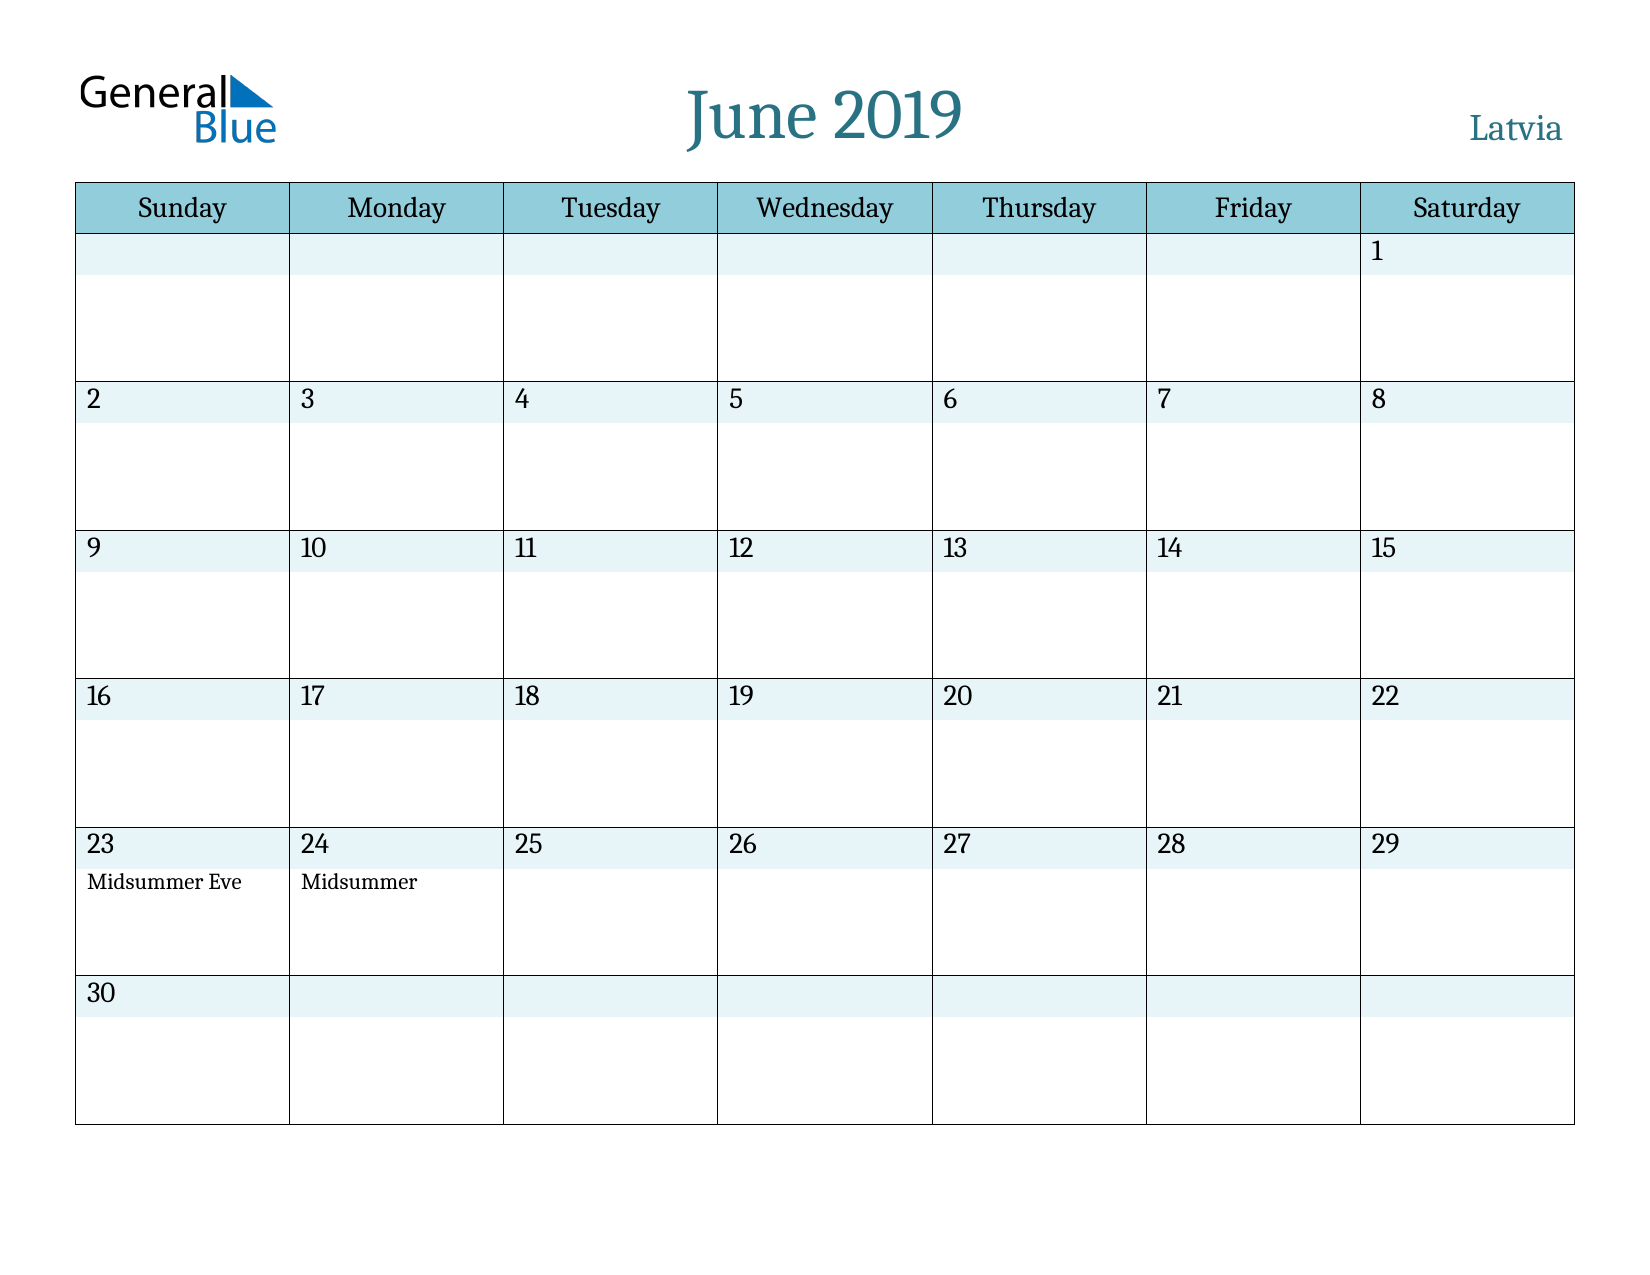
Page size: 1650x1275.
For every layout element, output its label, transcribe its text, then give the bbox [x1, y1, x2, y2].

table_cell [290, 1017, 503, 1123]
table_cell 20 [933, 679, 1146, 720]
table_cell [1361, 1017, 1574, 1123]
table_cell [1361, 572, 1574, 678]
table_cell 22 [1361, 679, 1574, 720]
table_cell [290, 976, 503, 1017]
table_cell [1147, 1017, 1360, 1123]
table_cell Saturday [1361, 183, 1574, 233]
table_cell 13 [933, 531, 1146, 572]
table_cell [933, 720, 1146, 827]
table_cell [504, 1017, 717, 1123]
table_cell [290, 572, 503, 678]
table_cell [933, 1017, 1146, 1123]
table_cell 18 [504, 679, 717, 720]
table_cell Sunday [76, 183, 289, 233]
table_cell [718, 234, 932, 275]
table_cell 23 [76, 828, 289, 869]
table_cell [1147, 423, 1360, 530]
table_cell [1147, 976, 1360, 1017]
table_cell [1361, 869, 1574, 975]
table_cell 1 [1361, 234, 1574, 275]
table_cell 14 [1147, 531, 1360, 572]
table_cell [933, 572, 1146, 678]
table_cell [76, 1017, 289, 1123]
table_cell 21 [1147, 679, 1360, 720]
table_cell 28 [1147, 828, 1360, 869]
table_header Latvia [1146, 75, 1574, 182]
table_cell [76, 275, 289, 381]
table_cell [718, 976, 932, 1017]
table_cell 10 [290, 531, 503, 572]
table_cell [290, 275, 503, 381]
table_cell [76, 572, 289, 678]
table_cell 9 [76, 531, 289, 572]
table_cell [1361, 423, 1574, 530]
table_cell [504, 976, 717, 1017]
table_header [76, 75, 503, 182]
table_cell [718, 423, 932, 530]
table_cell 12 [718, 531, 932, 572]
table_cell [504, 423, 717, 530]
table_cell 15 [1361, 531, 1574, 572]
table_cell [718, 275, 932, 381]
table_cell Friday [1147, 183, 1360, 233]
table_cell [1147, 234, 1360, 275]
table_cell [933, 234, 1146, 275]
table_cell 5 [718, 382, 932, 423]
table_cell 26 [718, 828, 932, 869]
table_cell 7 [1147, 382, 1360, 423]
table_cell [504, 869, 717, 975]
table_cell 30 [76, 976, 289, 1017]
table_cell Midsummer [290, 869, 503, 975]
table_cell 19 [718, 679, 932, 720]
table_cell Tuesday [504, 183, 717, 233]
table_cell 25 [504, 828, 717, 869]
table_cell 2 [76, 382, 289, 423]
table_cell 27 [933, 828, 1146, 869]
table_cell [290, 234, 503, 275]
table_cell 17 [290, 679, 503, 720]
table_header June 2019 [504, 75, 1146, 182]
table_cell [933, 976, 1146, 1017]
table_cell [933, 275, 1146, 381]
table_cell [718, 869, 932, 975]
table_cell [504, 572, 717, 678]
table_cell [504, 720, 717, 827]
table_cell 11 [504, 531, 717, 572]
table_cell [1361, 976, 1574, 1017]
table_cell [718, 1017, 932, 1123]
table_cell [504, 234, 717, 275]
table_cell [1147, 720, 1360, 827]
table_cell [290, 720, 503, 827]
table_cell 8 [1361, 382, 1574, 423]
table_cell [1147, 275, 1360, 381]
table_cell [1147, 869, 1360, 975]
table_cell [76, 423, 289, 530]
table_cell Thursday [933, 183, 1146, 233]
table_cell [718, 720, 932, 827]
table_cell [1147, 572, 1360, 678]
table_cell 16 [76, 679, 289, 720]
table_cell [1361, 275, 1574, 381]
table_cell [933, 869, 1146, 975]
table_cell 6 [933, 382, 1146, 423]
table_cell Midsummer Eve [76, 869, 289, 975]
table_cell Wednesday [718, 183, 932, 233]
picture [80, 75, 276, 143]
table_cell [504, 275, 717, 381]
table_cell 3 [290, 382, 503, 423]
table_cell 24 [290, 828, 503, 869]
table_cell 29 [1361, 828, 1574, 869]
table_cell [76, 720, 289, 827]
table_cell [718, 572, 932, 678]
table_cell Monday [290, 183, 503, 233]
table_cell [290, 423, 503, 530]
table_cell [76, 234, 289, 275]
table_cell [1361, 720, 1574, 827]
table_cell 4 [504, 382, 717, 423]
table_cell [933, 423, 1146, 530]
